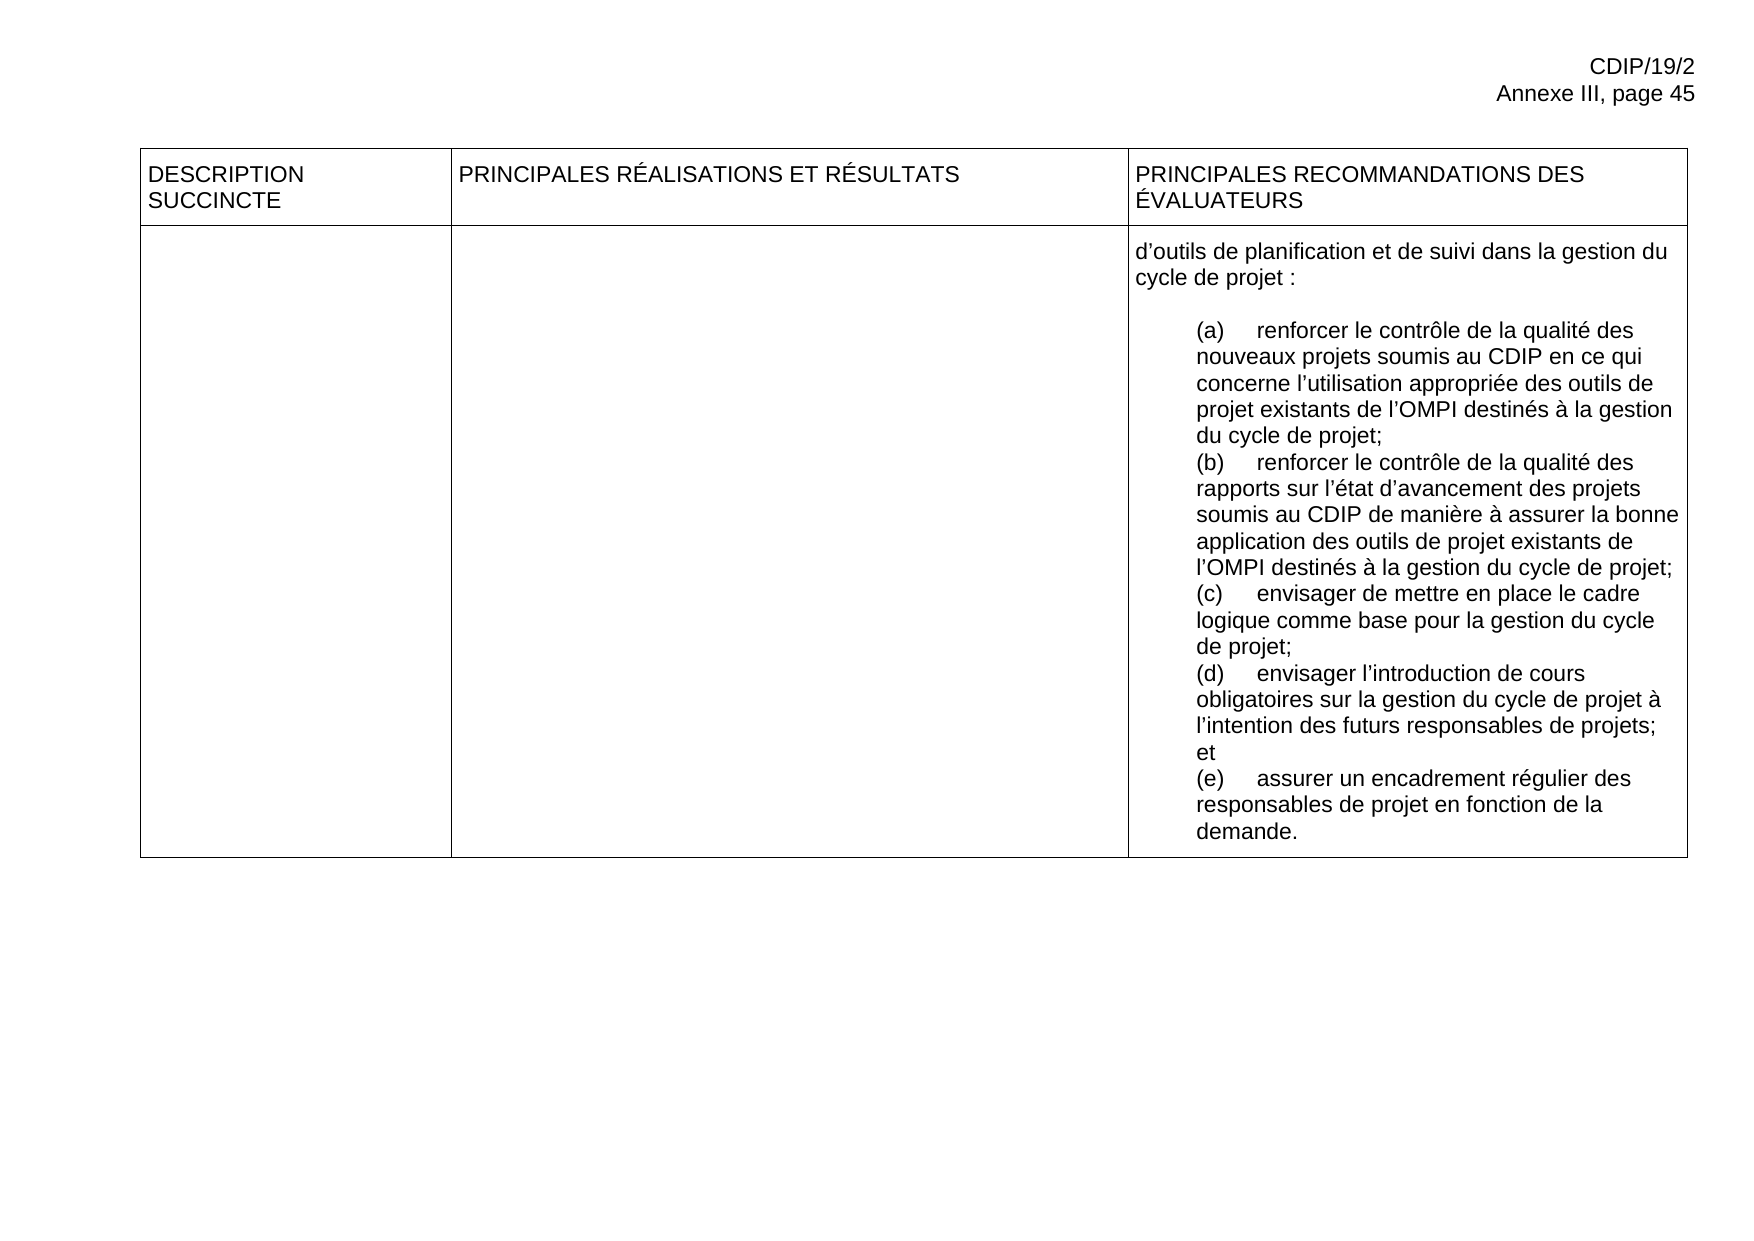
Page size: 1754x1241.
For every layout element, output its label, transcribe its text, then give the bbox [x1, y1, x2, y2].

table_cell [452, 226, 1128, 857]
table_header PRINCIPALES RECOMMANDATIONS DES ÉVALUATEURS [1129, 149, 1687, 225]
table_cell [141, 226, 451, 857]
table_header DESCRIPTION SUCCINCTE [141, 149, 451, 225]
table_header PRINCIPALES RÉALISATIONS ET RÉSULTATS [452, 149, 1128, 225]
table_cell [1129, 226, 1687, 857]
